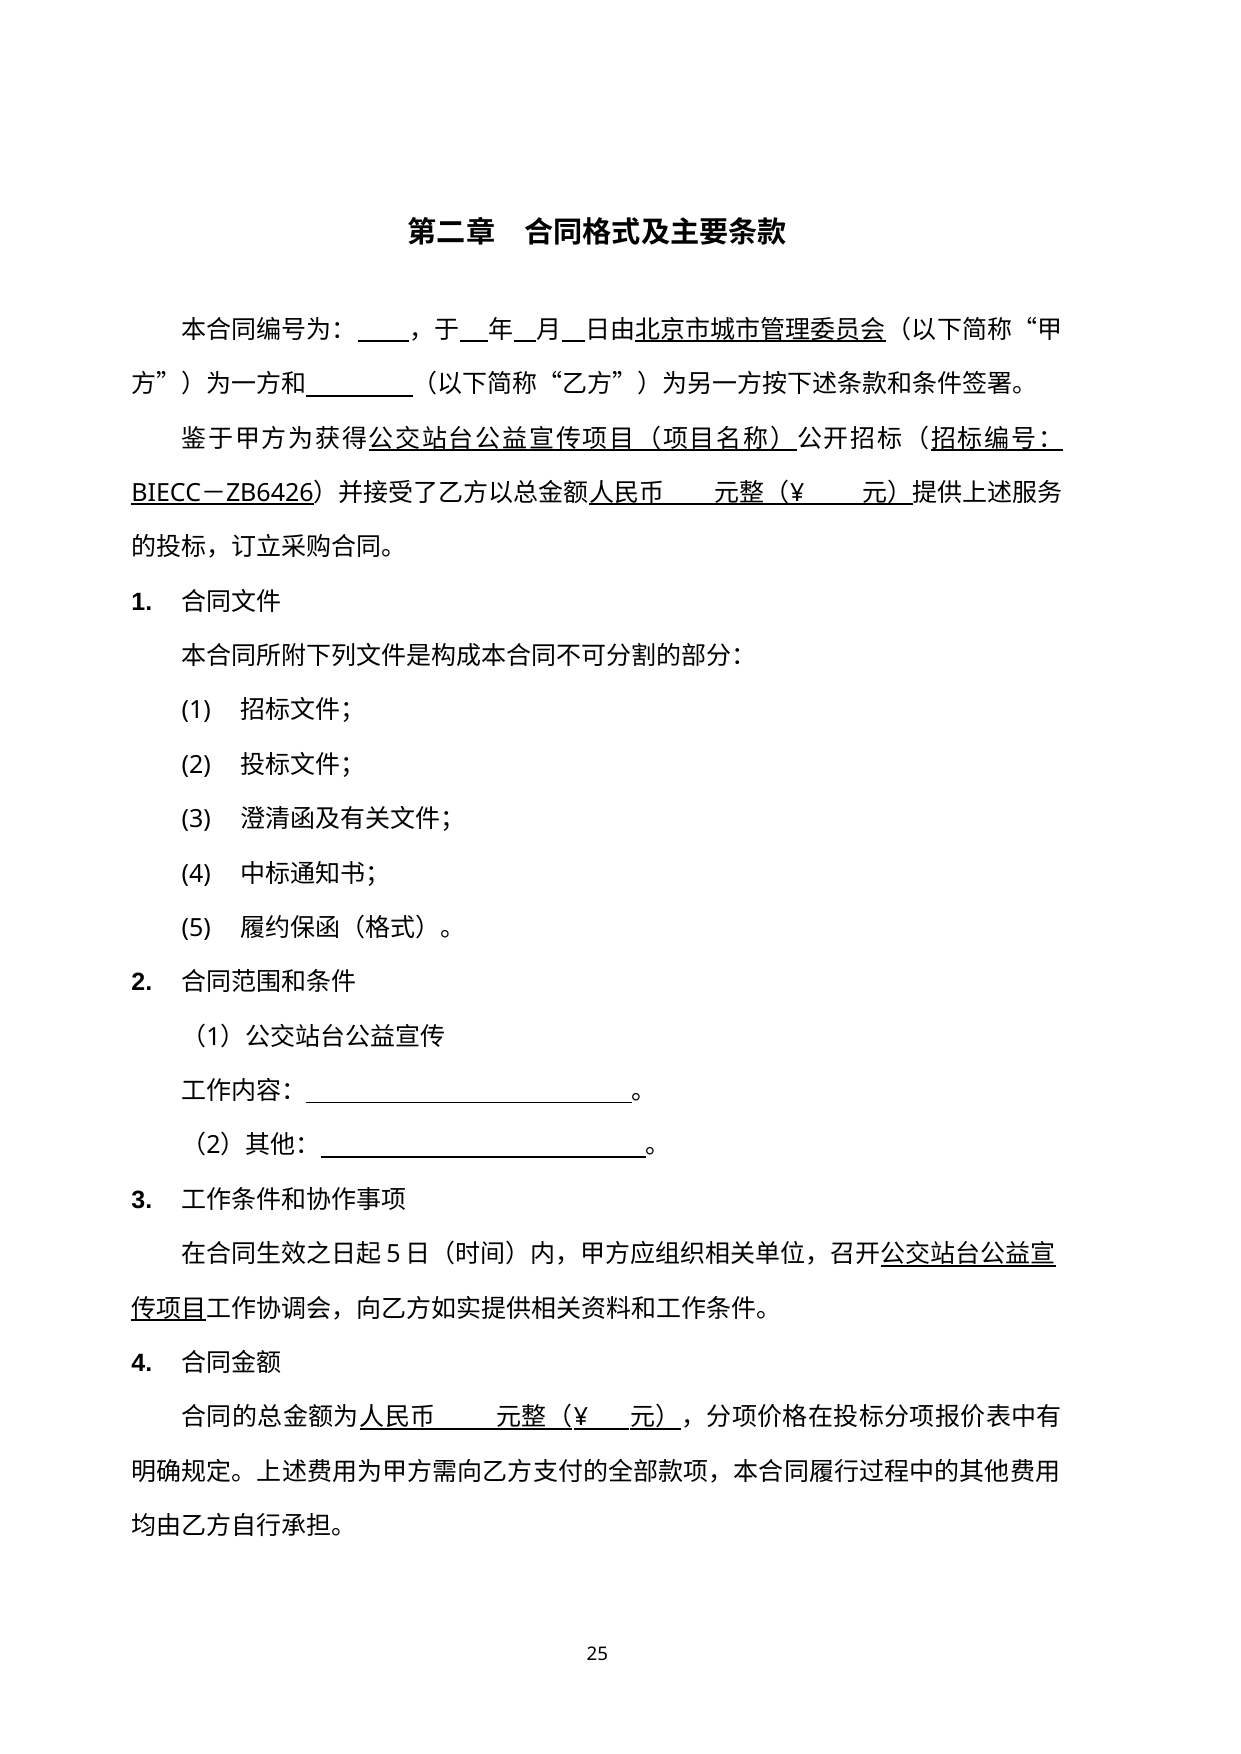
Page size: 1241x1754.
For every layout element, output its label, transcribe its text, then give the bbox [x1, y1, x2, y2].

text 合同的总金额为人民币 元整（¥ 元），分项价格在投标分项报价表中有明确规定。上述费用为甲方需向乙方支付的全部款项，本合同履行过程中的其他费用均由乙方自行承担。 [131, 1397, 1063, 1542]
list 招标文件； [181, 690, 1063, 726]
text 工作内容： 。 [131, 1071, 1063, 1107]
list 合同范围和条件 [131, 962, 1063, 998]
list 履约保函（格式）。 [181, 907, 1063, 944]
list 投标文件； [181, 744, 1063, 781]
text 本合同所附下列文件是构成本合同不可分割的部分： [131, 636, 1063, 672]
text （2）其他： 。 [131, 1125, 1063, 1161]
list 工作条件和协作事项 [131, 1179, 1063, 1216]
subtitle 第二章 合同格式及主要条款 [131, 208, 1063, 250]
list 合同文件 [131, 581, 1063, 617]
list 澄清函及有关文件； [181, 799, 1063, 835]
text 本合同编号为： ，于 年 月 日由北京市城市管理委员会（以下简称“甲方”）为一方和 （以下简称“乙方”）为另一方按下述条款和条件签署。 [131, 309, 1063, 400]
list 合同金额 [131, 1342, 1063, 1379]
text （1）公交站台公益宣传 [131, 1016, 1063, 1052]
text 在合同生效之日起5日（时间）内，甲方应组织相关单位，召开公交站台公益宣传项目工作协调会，向乙方如实提供相关资料和工作条件。 [131, 1234, 1063, 1324]
text 鉴于甲方为获得公交站台公益宣传项目（项目名称）公开招标（招标编号：BIECC－ZB6426）并接受了乙方以总金额人民币 元整（¥ 元）提供上述服务的投标，订立采购合同。 [131, 418, 1063, 563]
list 中标通知书； [181, 853, 1063, 889]
